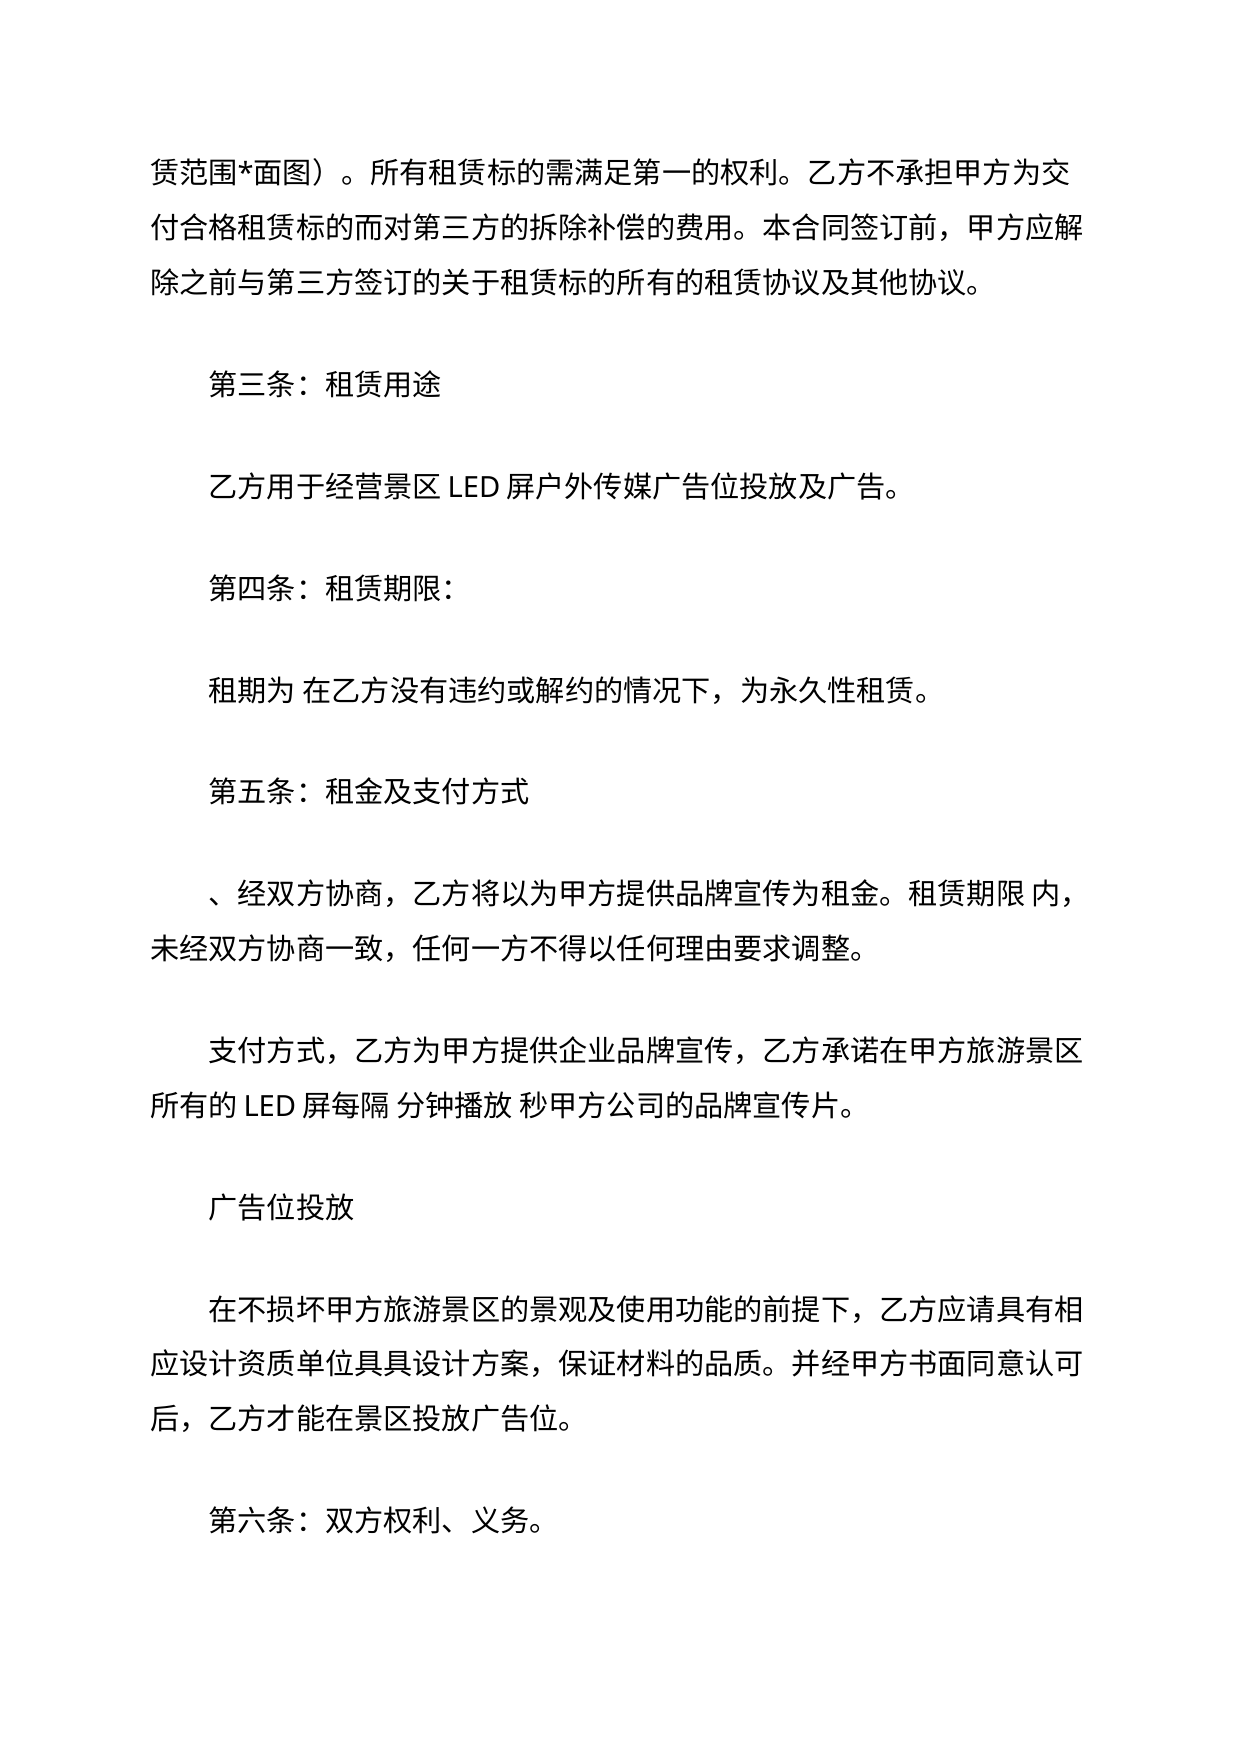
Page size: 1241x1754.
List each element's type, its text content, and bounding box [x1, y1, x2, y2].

text 广告位投放 [150, 1184, 1090, 1227]
text 租期为 在乙方没有违约或解约的情况下，为永久性租赁。 [150, 667, 1090, 709]
text 、经双方协商，乙方将以为甲方提供品牌宣传为租金。租赁期限 内，未经双方协商一致，任何一方不得以任何理由要求调整。 [150, 871, 1090, 968]
text 第六条：双方权利、义务。 [150, 1498, 1090, 1540]
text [150, 150, 1090, 302]
text 支付方式，乙方为甲方提供企业品牌宣传，乙方承诺在甲方旅游景区所有的LED屏每隔 分钟播放 秒甲方公司的品牌宣传片。 [150, 1027, 1090, 1125]
text 乙方用于经营景区LED屏户外传媒广告位投放及广告。 [150, 463, 1090, 506]
text 第五条：租金及支付方式 [150, 769, 1090, 811]
text 第四条：租赁期限： [150, 565, 1090, 608]
text 在不损坏甲方旅游景区的景观及使用功能的前提下，乙方应请具有相应设计资质单位具具设计方案，保证材料的品质。并经甲方书面同意认可后，乙方才能在景区投放广告位。 [150, 1286, 1090, 1438]
text 第三条：租赁用途 [150, 362, 1090, 404]
